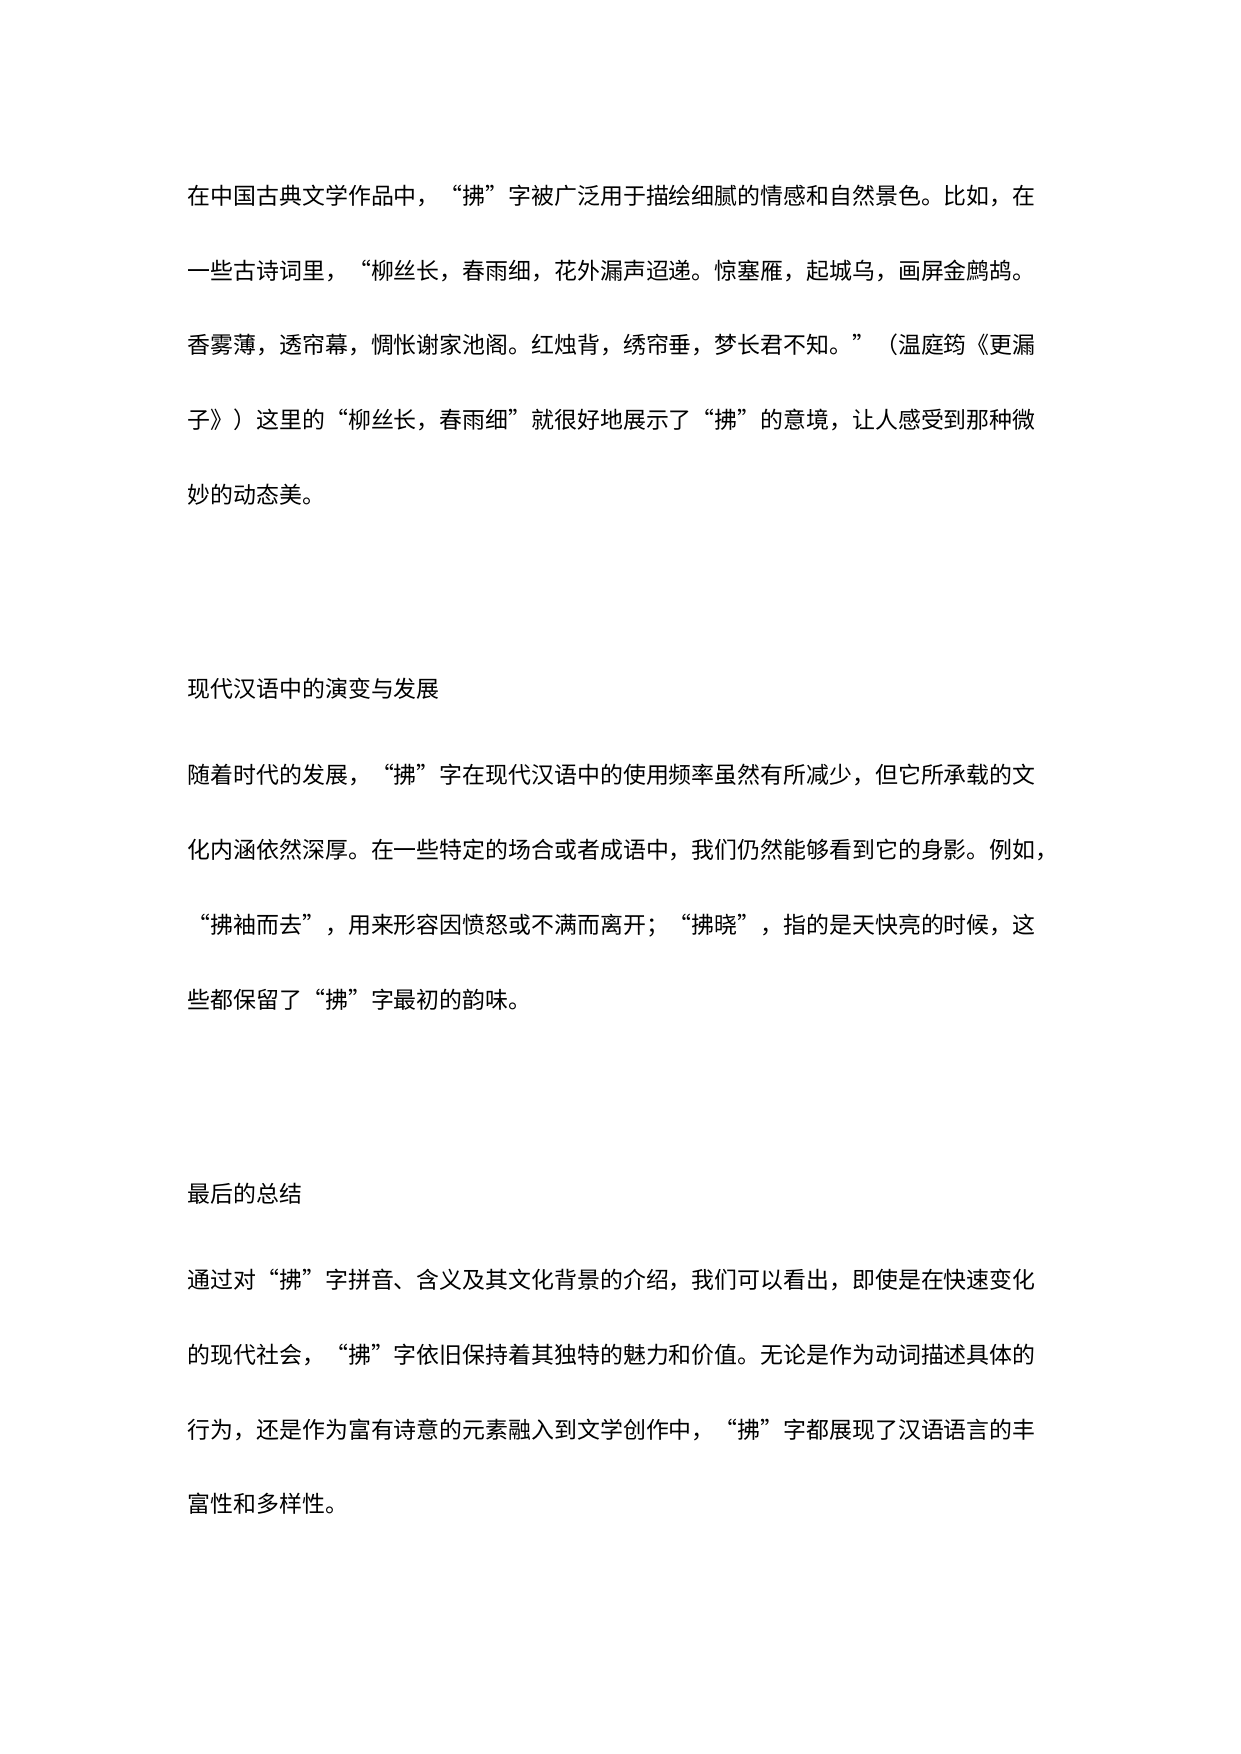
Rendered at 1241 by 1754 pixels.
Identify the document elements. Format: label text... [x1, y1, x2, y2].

text 现代汉语中的演变与发展 [187, 655, 1053, 720]
text 通过对“拂”字拼音、含义及其文化背景的介绍，我们可以看出，即使是在快速变化的现代社会，“拂”字依旧保持着其独特的魅力和价值。无论是作为动词描述具体的行为，还是作为富有诗意的元素融入到文学创作中，“拂”字都展现了汉语语言的丰富性和多样性。 [187, 1246, 1053, 1536]
text 随着时代的发展，“拂”字在现代汉语中的使用频率虽然有所减少，但它所承载的文化内涵依然深厚。在一些特定的场合或者成语中，我们仍然能够看到它的身影。例如，“拂袖而去”，用来形容因愤怒或不满而离开；“拂晓”，指的是天快亮的时候，这些都保留了“拂”字最初的韵味。 [187, 742, 1053, 1031]
text 最后的总结 [187, 1160, 1053, 1225]
text 在中国古典文学作品中，“拂”字被广泛用于描绘细腻的情感和自然景色。比如，在一些古诗词里，“柳丝长，春雨细，花外漏声迢递。惊塞雁，起城乌，画屏金鹧鸪。香雾薄，透帘幕，惆怅谢家池阁。红烛背，绣帘垂，梦长君不知。”（温庭筠《更漏子》）这里的“柳丝长，春雨细”就很好地展示了“拂”的意境，让人感受到那种微妙的动态美。 [187, 162, 1053, 526]
